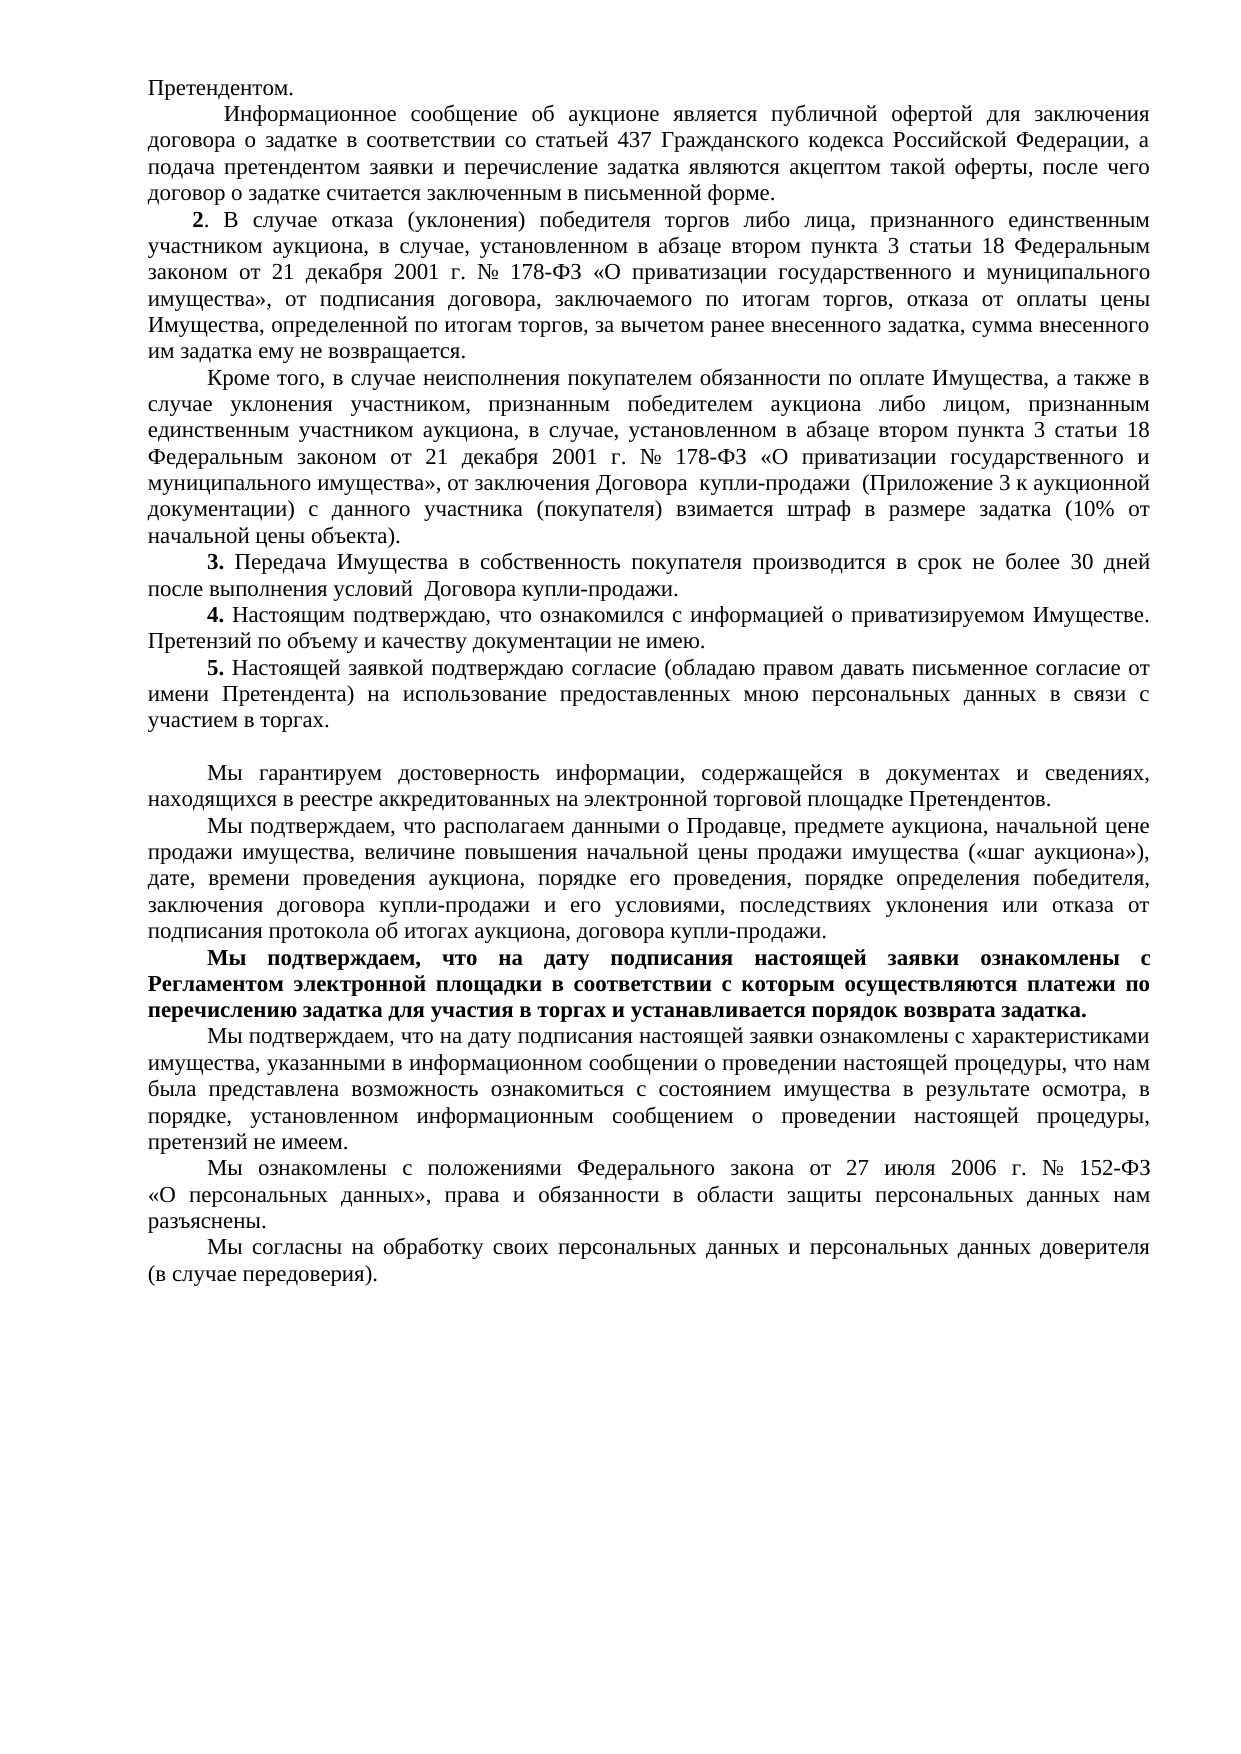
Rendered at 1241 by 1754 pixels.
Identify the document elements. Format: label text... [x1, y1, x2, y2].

text Мы подтверждаем, что располагаем данными о Продавце, предмете аукциона, начальной цене продажи имущества, величине повышения начальной цены продажи имущества («шаг аукциона»), дате, времени проведения аукциона, порядке его проведения, порядке определения победителя, заключения договора купли-продажи и его условиями, последствиях уклонения или отказа от подписания протокола об итогах аукциона, договора купли-продажи. [148, 812, 1152, 943]
text Мы согласны на обработку своих персональных данных и персональных данных доверителя (в случае передоверия). [148, 1233, 1152, 1286]
text Кроме того, в случае неисполнения покупателем обязанности по оплате Имущества, а также в случае уклонения участником, признанным победителем аукциона либо лицом, признанным единственным участником аукциона, в случае, установленном в абзаце втором пункта 3 статьи 18 Федеральным законом от 21 декабря 2001 г. № 178-ФЗ «О приватизации государственного и муниципального имущества», от заключения Договора купли-продажи (Приложение 3 к аукционной документации) с данного участника (покупателя) взимается штраф в размере задатка (10% от начальной цены объекта). [148, 364, 1152, 548]
text Мы гарантируем достоверность информации, содержащейся в документах и сведениях, находящихся в реестре аккредитованных на электронной торговой площадке Претендентов. [148, 759, 1152, 812]
text 4. Настоящим подтверждаю, что ознакомился с информацией о приватизируемом Имуществе. Претензий по объему и качеству документации не имею. [148, 601, 1152, 654]
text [148, 74, 1152, 100]
text 2. В случае отказа (уклонения) победителя торгов либо лица, признанного единственным участником аукциона, в случае, установленном в абзаце втором пункта 3 статьи 18 Федеральным законом от 21 декабря 2001 г. № 178-ФЗ «О приватизации государственного и муниципального имущества», от подписания договора, заключаемого по итогам торгов, отказа от оплаты цены Имущества, определенной по итогам торгов, за вычетом ранее внесенного задатка, сумма внесенного им задатка ему не возвращается. [148, 206, 1152, 364]
text Мы ознакомлены с положениями Федерального закона от 27 июля 2006 г. № 152-ФЗ «О персональных данных», права и обязанности в области защиты персональных данных нам разъяснены. [148, 1154, 1152, 1233]
text 5. Настоящей заявкой подтверждаю согласие (обладаю правом давать письменное согласие от имени Претендента) на использование предоставленных мною персональных данных в связи с участием в торгах. [148, 654, 1152, 733]
text Информационное сообщение об аукционе является публичной офертой для заключения договора о задатке в соответствии со статьей 437 Гражданского кодекса Российской Федерации, а подача претендентом заявки и перечисление задатка являются акцептом такой оферты, после чего договор о задатке считается заключенным в письменной форме. [148, 100, 1152, 206]
text Мы подтверждаем, что на дату подписания настоящей заявки ознакомлены с характеристиками имущества, указанными в информационном сообщении о проведении настоящей процедуры, что нам была представлена возможность ознакомиться с состоянием имущества в результате осмотра, в порядке, установленном информационным сообщением о проведении настоящей процедуры, претензий не имеем. [148, 1023, 1152, 1154]
text 3. Передача Имущества в собственность покупателя производится в срок не более 30 дней после выполнения условий Договора купли-продажи. [148, 548, 1152, 601]
text Мы подтверждаем, что на дату подписания настоящей заявки ознакомлены с Регламентом электронной площадки в соответствии с которым осуществляются платежи по перечислению задатка для участия в торгах и устанавливается порядок возврата задатка. [148, 943, 1152, 1023]
